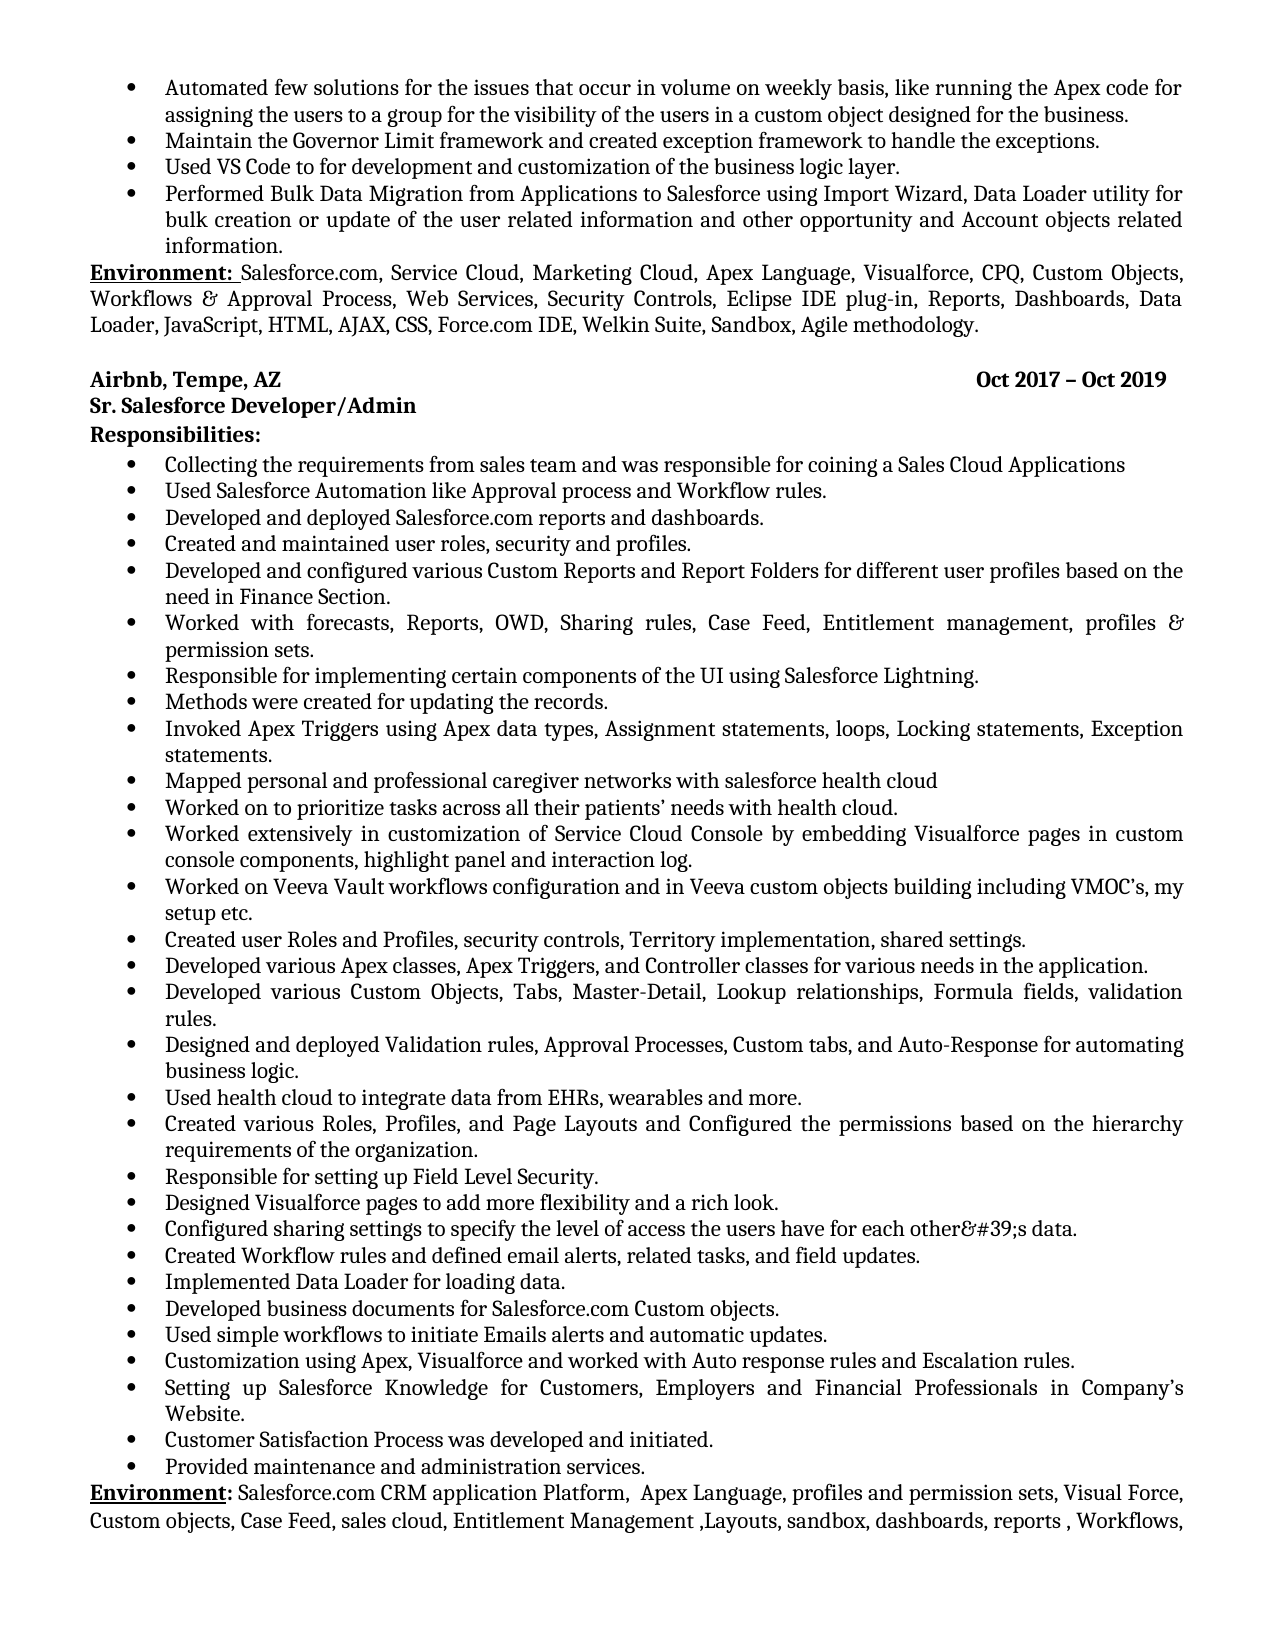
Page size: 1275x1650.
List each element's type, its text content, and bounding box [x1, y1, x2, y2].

text Sr. Salesforce Developer/Admin [90, 393, 1185, 420]
list Invoked Apex Triggers using Apex data types, Assignment statements, loops, Locking statements, Exception statements. [127, 716, 1185, 768]
list Implemented Data Loader for loading data. [127, 1269, 1185, 1295]
list Automated few solutions for the issues that occur in volume on weekly basis, like running the Apex code for assigning the users to a group for the visibility of the users in a custom object designed for the business. [127, 75, 1185, 128]
list Developed various Apex classes, Apex Triggers, and Controller classes for various needs in the application. [127, 953, 1185, 979]
list Developed business documents for Salesforce.com Custom objects. [127, 1295, 1185, 1322]
list Developed and configured various Custom Reports and Report Folders for different user profiles based on the need in Finance Section. [127, 557, 1185, 610]
list Configured sharing settings to specify the level of access the users have for each other&#39;s data. [127, 1216, 1185, 1243]
list Used VS Code to for development and customization of the business logic layer. [127, 154, 1185, 180]
list Worked on to prioritize tasks across all their patients’ needs with health cloud. [127, 794, 1185, 821]
list Maintain the Governor Limit framework and created exception framework to handle the exceptions. [127, 128, 1185, 154]
list Created Workflow rules and defined email alerts, related tasks, and field updates. [127, 1243, 1185, 1269]
list Designed Visualforce pages to add more flexibility and a rich look. [127, 1190, 1185, 1216]
list Used simple workflows to initiate Emails alerts and automatic updates. [127, 1322, 1185, 1348]
list Created user Roles and Profiles, security controls, Territory implementation, shared settings. [127, 926, 1185, 953]
list Worked extensively in customization of Service Cloud Console by embedding Visualforce pages in custom console components, highlight panel and interaction log. [127, 821, 1185, 874]
list Customization using Apex, Visualforce and worked with Auto response rules and Escalation rules. [127, 1348, 1185, 1374]
list Provided maintenance and administration services. [127, 1453, 1185, 1480]
list Created and maintained user roles, security and profiles. [127, 531, 1185, 557]
list Created various Roles, Profiles, and Page Layouts and Configured the permissions based on the hierarchy requirements of the organization. [127, 1111, 1185, 1163]
list Worked with forecasts, Reports, OWD, Sharing rules, Case Feed, Entitlement management, profiles & permission sets. [127, 610, 1185, 663]
text Environment: Salesforce.com, Service Cloud, Marketing Cloud, Apex Language, Visualforce, CPQ, Custom Objects, Workflows & Approval Process, Web Services, Security Controls, Eclipse IDE plug-in, Reports, Dashboards, Data Loader, JavaScript, HTML, AJAX, CSS, Force.com IDE, Welkin Suite, Sandbox, Agile methodology. [90, 259, 1185, 338]
list Developed and deployed Salesforce.com reports and dashboards. [127, 505, 1185, 531]
list Worked on Veeva Vault workflows configuration and in Veeva custom objects building including VMOC’s, my setup etc. [127, 874, 1185, 926]
list Customer Satisfaction Process was developed and initiated. [127, 1427, 1185, 1453]
list Performed Bulk Data Migration from Applications to Salesforce using Import Wizard, Data Loader utility for bulk creation or update of the user related information and other opportunity and Account objects related information. [127, 180, 1185, 259]
list Methods were created for updating the records. [127, 689, 1185, 716]
text Responsibilities: [90, 422, 1185, 448]
list Responsible for setting up Field Level Security. [127, 1163, 1185, 1190]
list Setting up Salesforce Knowledge for Customers, Employers and Financial Professionals in Company’s Website. [127, 1374, 1185, 1427]
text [90, 1480, 1185, 1534]
list Collecting the requirements from sales team and was responsible for coining a Sales Cloud Applications [127, 452, 1185, 478]
list Mapped personal and professional caregiver networks with salesforce health cloud [127, 768, 1185, 794]
text Airbnb, Tempe, AZ Oct 2017 – Oct 2019 [90, 367, 1185, 393]
list Used Salesforce Automation like Approval process and Workflow rules. [127, 478, 1185, 505]
list Designed and deployed Validation rules, Approval Processes, Custom tabs, and Auto-Response for automating business logic. [127, 1032, 1185, 1084]
list Developed various Custom Objects, Tabs, Master-Detail, Lookup relationships, Formula fields, validation rules. [127, 979, 1185, 1032]
list Responsible for implementing certain components of the UI using Salesforce Lightning. [127, 663, 1185, 689]
list Used health cloud to integrate data from EHRs, wearables and more. [127, 1084, 1185, 1111]
